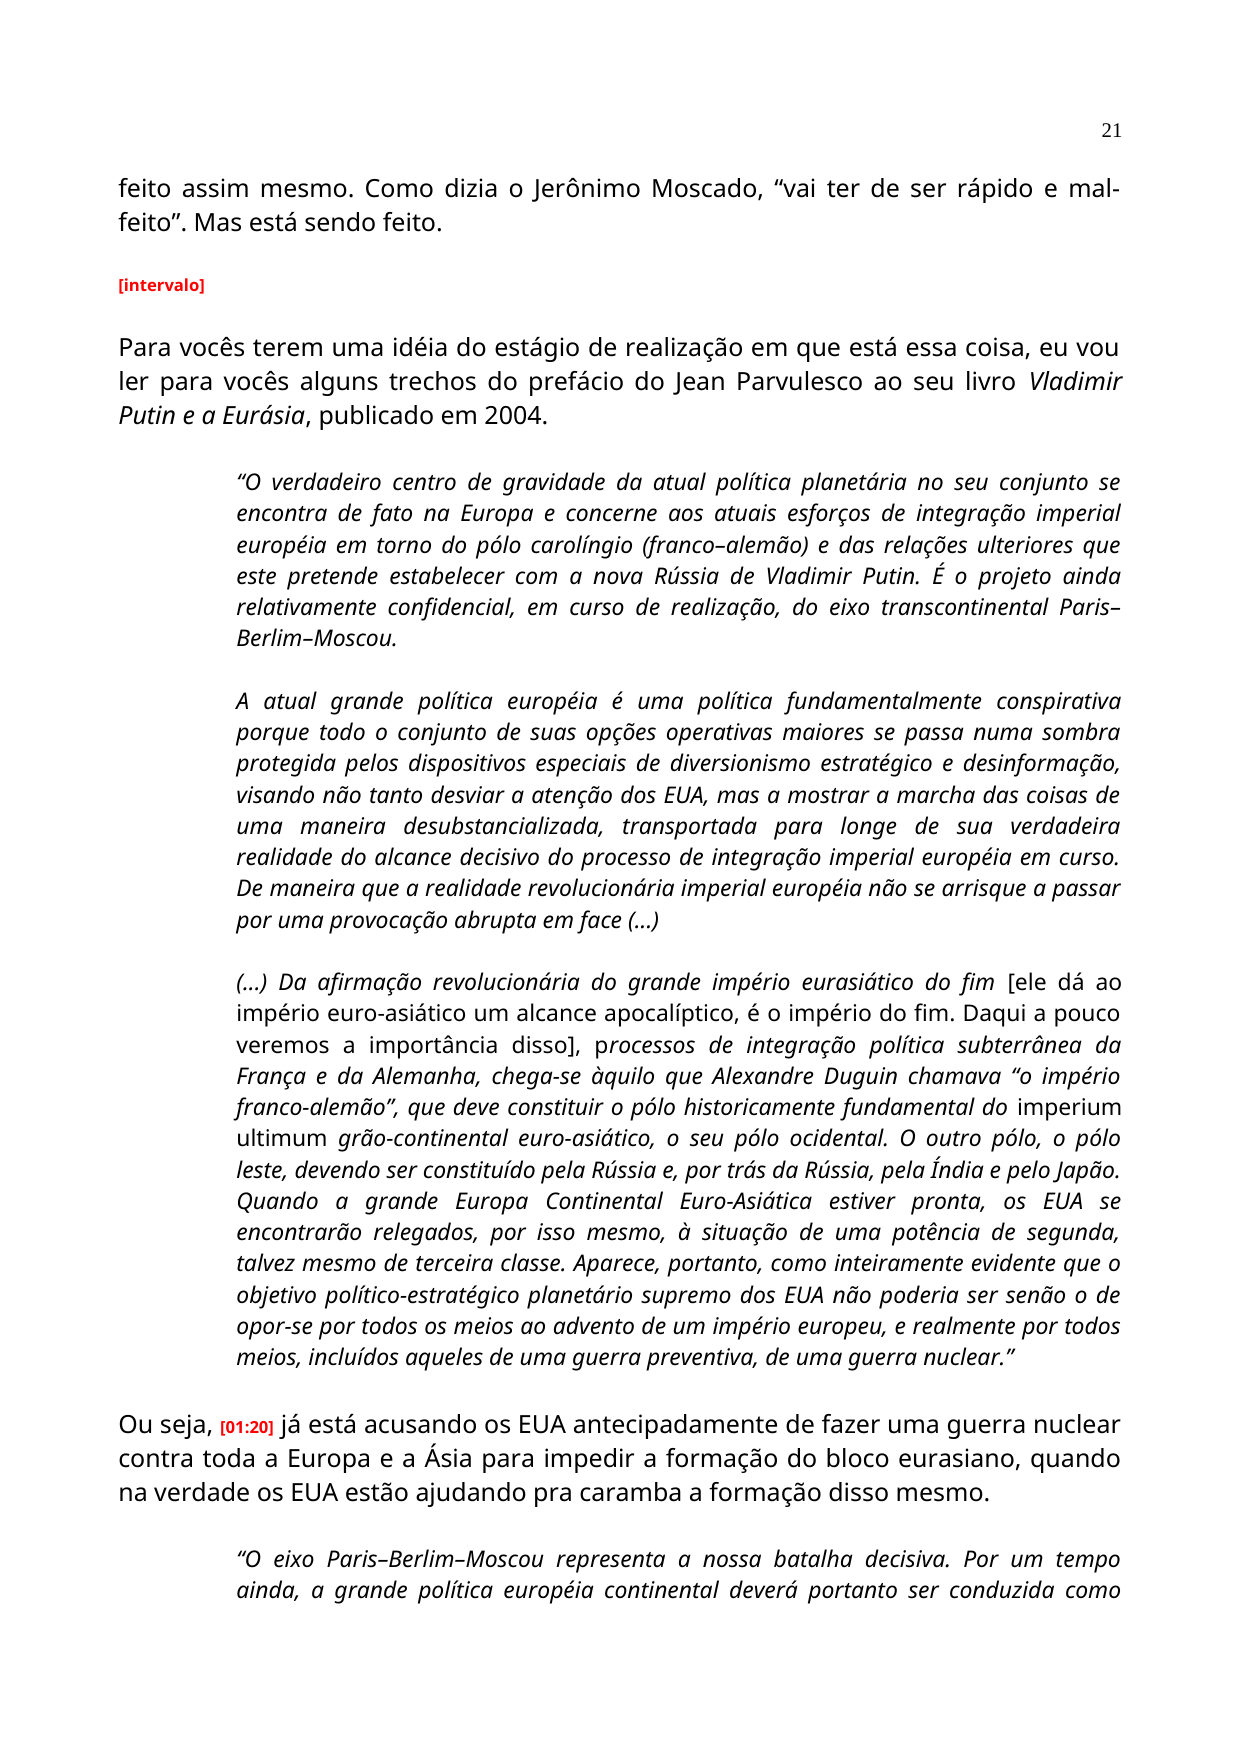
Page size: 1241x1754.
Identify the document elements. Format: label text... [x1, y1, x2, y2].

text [118, 171, 1122, 239]
text Ou seja, [01:20] já está acusando os EUA antecipadamente de fazer uma guerra nuclear contra toda a Europa e a Ásia para impedir a formação do bloco eurasiano, quando na verdade os EUA estão ajudando pra caramba a formação disso mesmo. [118, 1406, 1122, 1509]
text [intervalo] [118, 273, 1122, 296]
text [236, 1543, 1122, 1605]
text “O verdadeiro centro de gravidade da atual política planetária no seu conjunto se encontra de fato na Europa e concerne aos atuais esforços de integração imperial européia em torno do pólo carolíngio (franco–alemão) e das relações ulteriores que este pretende estabelecer com a nova Rússia de Vladimir Putin. É o projeto ainda relativamente confidencial, em curso de realização, do eixo transcontinental Paris–Berlim–Moscou. [236, 466, 1122, 654]
text Para vocês terem uma idéia do estágio de realização em que está essa coisa, eu vou ler para vocês alguns trechos do prefácio do Jean Parvulesco ao seu livro Vladimir Putin e a Eurásia, publicado em 2004. [118, 330, 1122, 432]
text (...) Da afirmação revolucionária do grande império eurasiático do fim [ele dá ao império euro-asiático um alcance apocalíptico, é o império do fim. Daqui a pouco veremos a importância disso], processos de integração política subterrânea da França e da Alemanha, chega-se àquilo que Alexandre Duguin chamava “o império franco-alemão”, que deve constituir o pólo historicamente fundamental do imperium ultimum grão-continental euro-asiático, o seu pólo ocidental. O outro pólo, o pólo leste, devendo ser constituído pela Rússia e, por trás da Rússia, pela Índia e pelo Japão. Quando a grande Europa Continental Euro-Asiática estiver pronta, os EUA se encontrarão relegados, por isso mesmo, à situação de uma potência de segunda, talvez mesmo de terceira classe. Aparece, portanto, como inteiramente evidente que o objetivo político-estratégico planetário supremo dos EUA não poderia ser senão o de opor-se por todos os meios ao advento de um império europeu, e realmente por todos meios, incluídos aqueles de uma guerra preventiva, de uma guerra nuclear.” [236, 966, 1122, 1372]
text A atual grande política européia é uma política fundamentalmente conspirativa porque todo o conjunto de suas opções operativas maiores se passa numa sombra protegida pelos dispositivos especiais de diversionismo estratégico e desinformação, visando não tanto desviar a atenção dos EUA, mas a mostrar a marcha das coisas de uma maneira desubstancializada, transportada para longe de sua verdadeira realidade do alcance decisivo do processo de integração imperial européia em curso. De maneira que a realidade revolucionária imperial européia não se arrisque a passar por uma provocação abrupta em face (...) [236, 685, 1122, 935]
